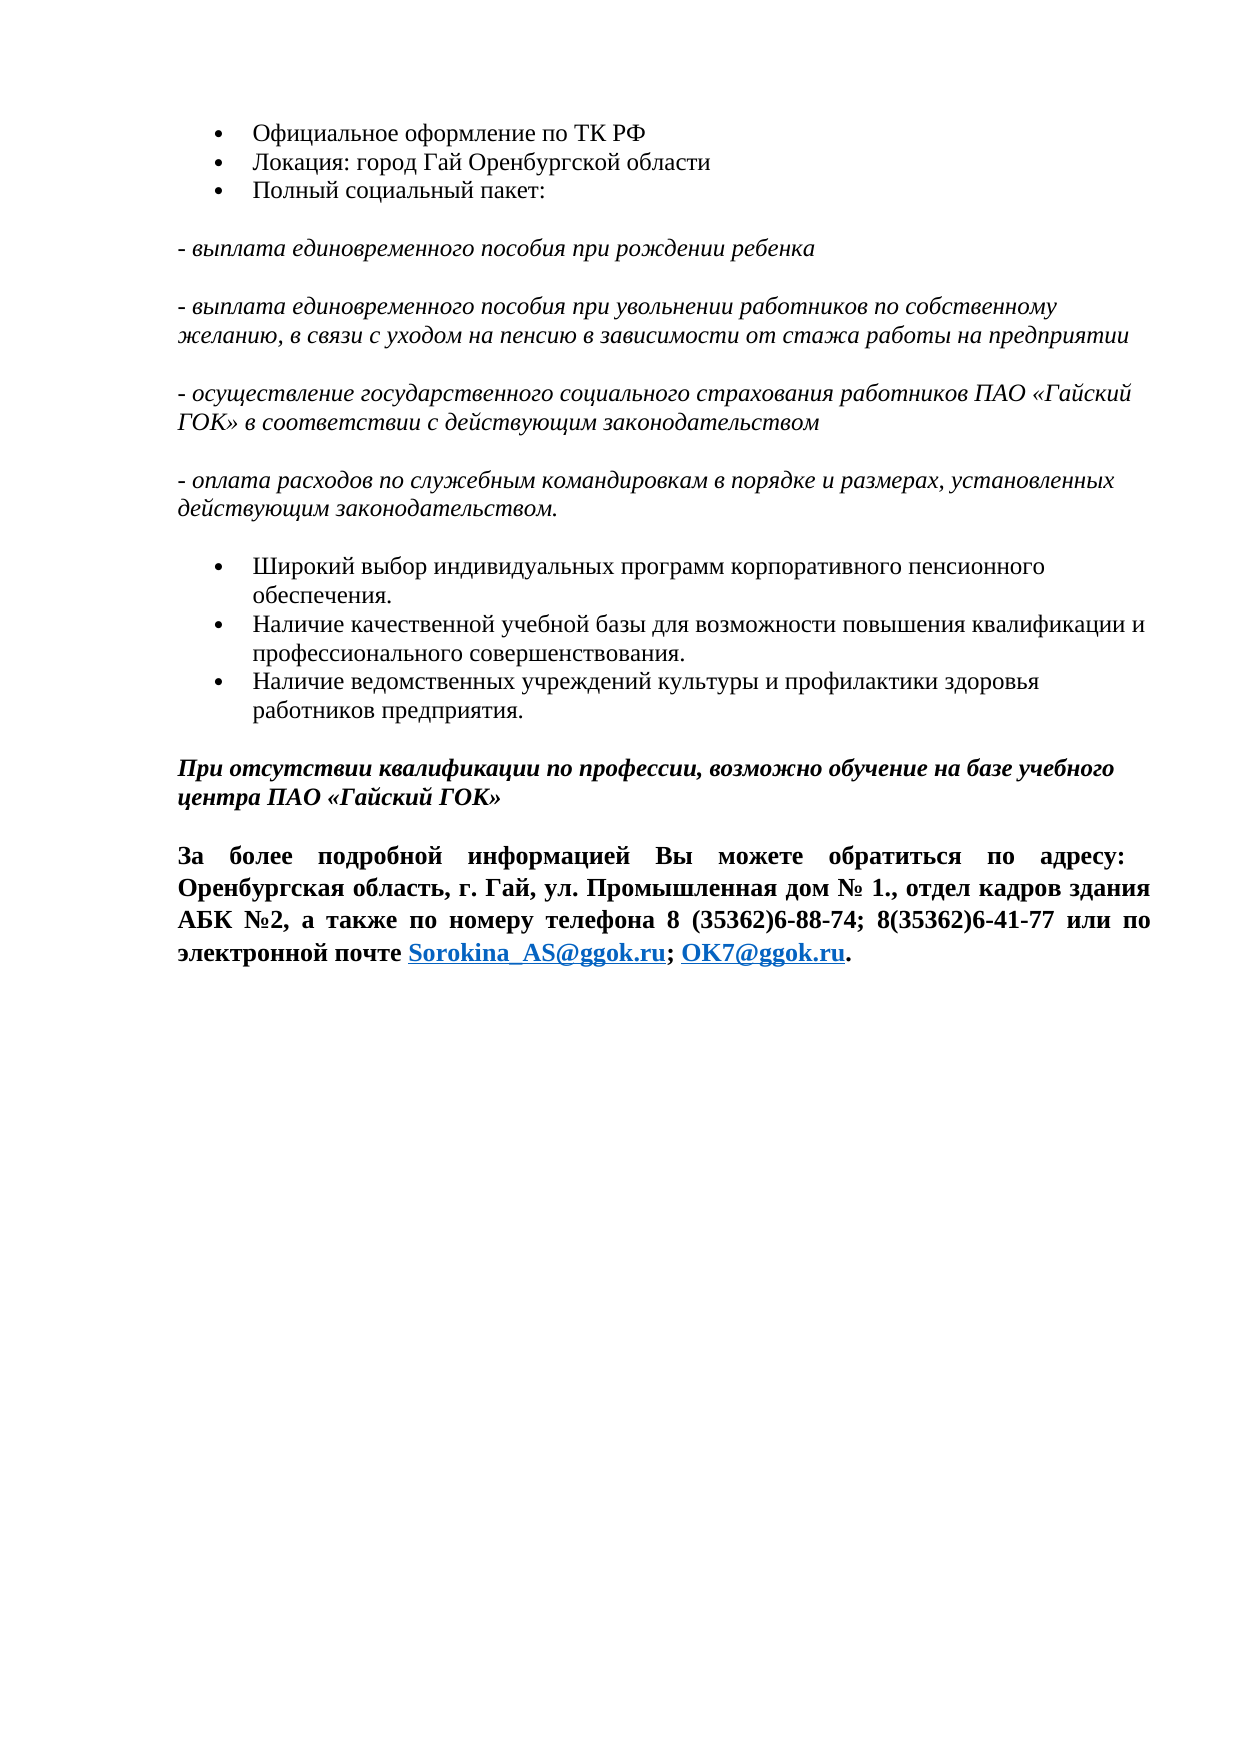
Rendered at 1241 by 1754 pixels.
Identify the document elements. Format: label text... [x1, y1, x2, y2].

text За более подробной информацией Вы можете обратиться по адресу: Оренбургская область, г. Гай, ул. Промышленная дом № 1., отдел кадров здания АБК №2, а также по номеру телефона 8 (35362)6-88-74; 8(35362)6-41-77 или по электронной почте Sorokina_AS@ggok.ru; OK7@ggok.ru. [177, 840, 1152, 967]
list Наличие ведомственных учреждений культуры и профилактики здоровья работников предприятия. [215, 666, 1152, 724]
list Локация: город Гай Оренбургской области [215, 147, 1152, 176]
text - оплата расходов по служебным командировкам в порядке и размерах, установленных действующим законодательством. [177, 465, 1152, 522]
text При отсутствии квалификации по профессии, возможно обучение на базе учебного центра ПАО «Гайский ГОК» [177, 753, 1152, 811]
list Широкий выбор индивидуальных программ корпоративного пенсионного обеспечения. [215, 551, 1152, 609]
list Наличие качественной учебной базы для возможности повышения квалификации и профессионального совершенствования. [215, 609, 1152, 666]
text - выплата единовременного пособия при рождении ребенка [177, 233, 1152, 262]
list Полный социальный пакет: [215, 176, 1152, 204]
text - выплата единовременного пособия при увольнении работников по собственному желанию, в связи с уходом на пенсию в зависимости от стажа работы на предприятии [177, 291, 1152, 349]
list Официальное оформление по ТК РФ [215, 118, 1152, 147]
text - осуществление государственного социального страхования работников ПАО «Гайский ГОК» в соответствии с действующим законодательством [177, 378, 1152, 436]
